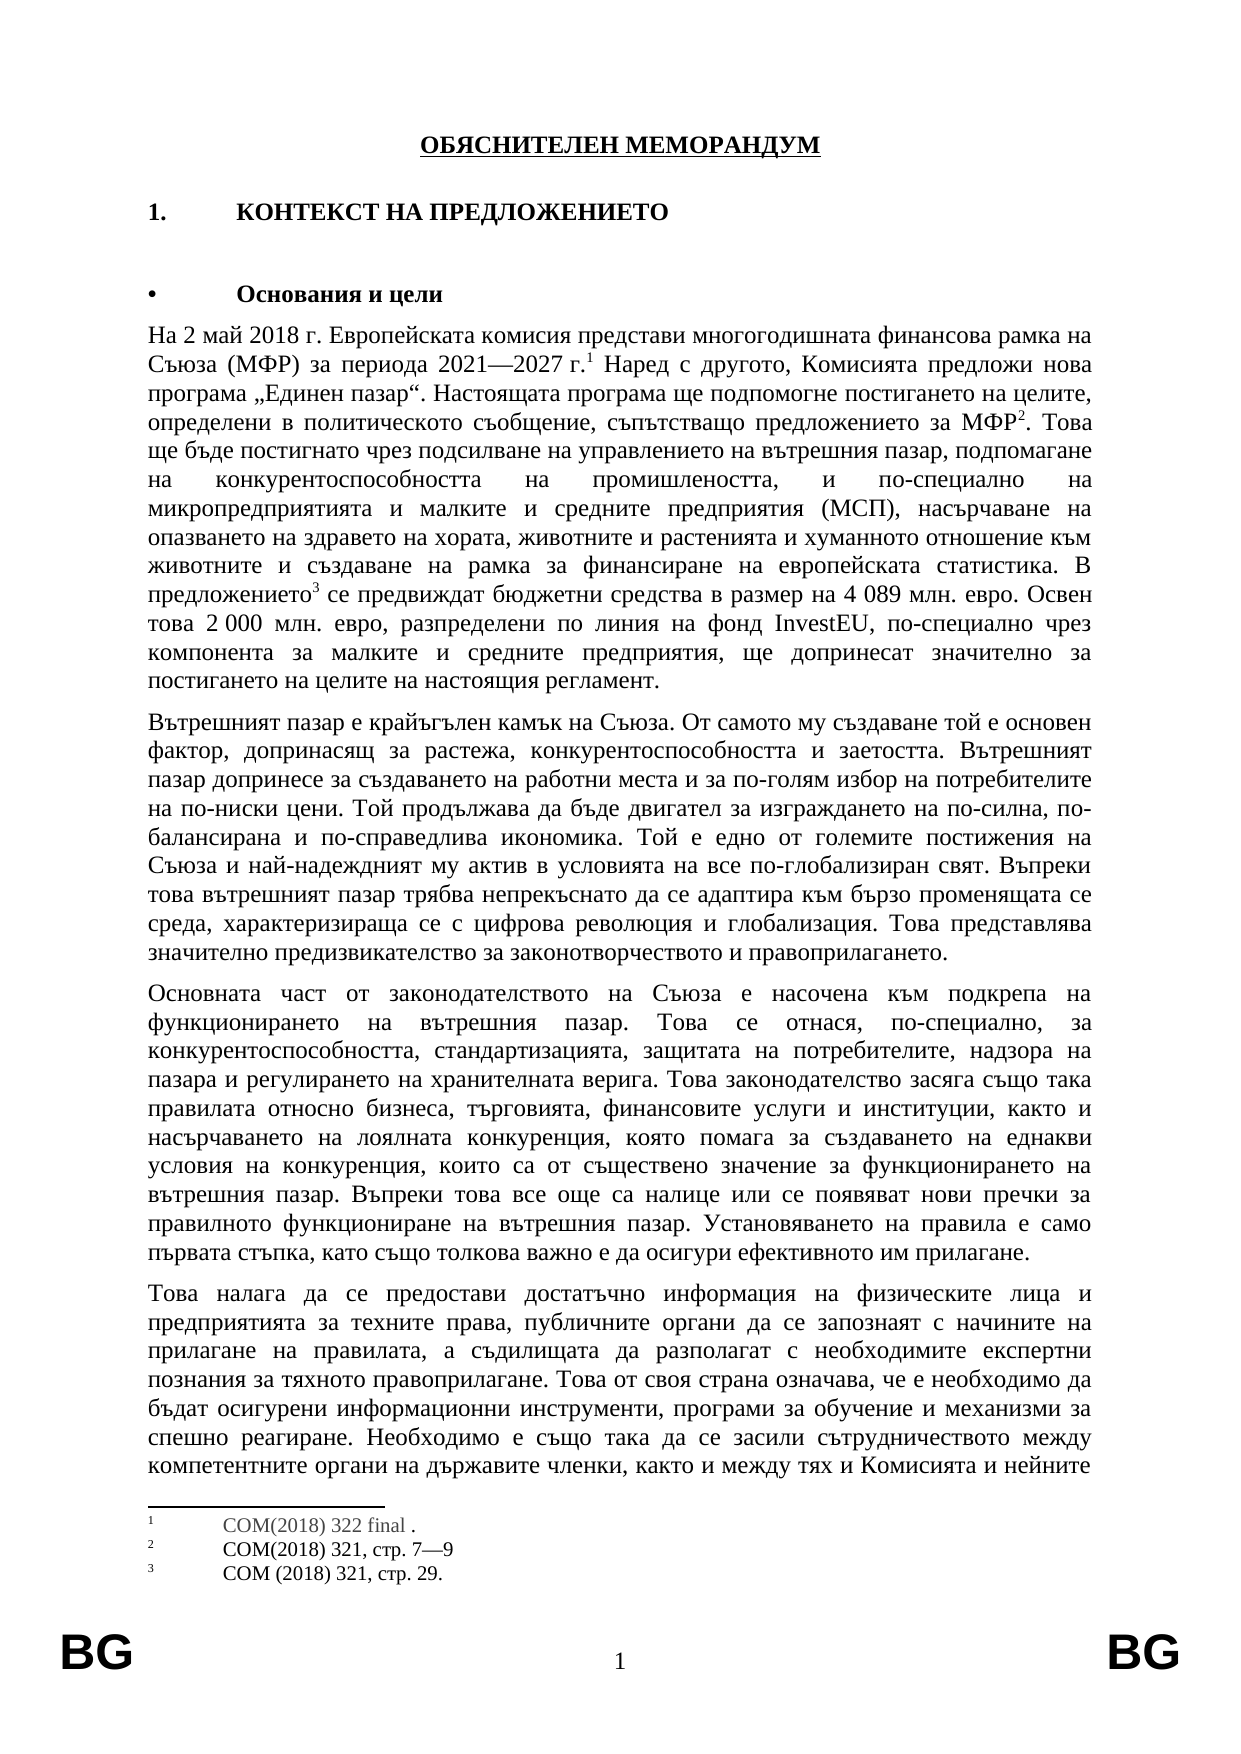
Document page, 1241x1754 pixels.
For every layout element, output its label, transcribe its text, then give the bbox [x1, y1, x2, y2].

text • Основания и цели [148, 279, 1093, 308]
text ОБЯСНИТЕЛЕН МЕМОРАНДУМ [148, 131, 1093, 159]
text На 2 май 2018 г. Европейската комисия представи многогодишната финансова рамка на Съюза (МФР) за периода 2021—2027 г. Наред с другото, Комисията предложи нова програма „Единен пазар“. Настоящата програма ще подпомогне постигането на целите, определени в политическото съобщение, съпътстващо предложението за МФР. Това ще бъде постигнато чрез подсилване на управлението на вътрешния пазар, подпомагане на конкурентоспособността на промишлеността, и по-специално на микропредприятията и малките и средните предприятия (МСП), насърчаване на опазването на здравето на хората, животните и растенията и хуманното отношение към животните и създаване на рамка за финансиране на европейската статистика. В предложението се предвиждат бюджетни средства в размер на 4 089 млн. евро. Освен това 2 000 млн. евро, разпределени по линия на фонд InvestEU, по-специално чрез компонента за малките и средните предприятия, ще допринесат значително за постигането на целите на настоящия регламент. [148, 321, 1093, 694]
text Вътрешният пазар е крайъгълен камък на Съюза. От самото му създаване той е основен фактор, допринасящ за растежа, конкурентоспособността и заетостта. Вътрешният пазар допринесе за създаването на работни места и за по-голям избор на потребителите на по-ниски цени. Той продължава да бъде двигател за изграждането на по-силна, по-балансирана и по-справедлива икономика. Той е едно от големите постижения на Съюза и най-надеждният му актив в условията на все по-глобализиран свят. Въпреки това вътрешният пазар трябва непрекъснато да се адаптира към бързо променящата се среда, характеризираща се с цифрова революция и глобализация. Това представлява значително предизвикателство за законотворчеството и правоприлагането. [148, 707, 1093, 966]
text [148, 1278, 1093, 1479]
text Основната част от законодателството на Съюза е насочена към подкрепа на функционирането на вътрешния пазар. Това се отнася, по-специално, за конкурентоспособността, стандартизацията, защитата на потребителите, надзора на пазара и регулирането на хранителната верига. Това законодателство засяга също така правилата относно бизнеса, търговията, финансовите услуги и институции, както и насърчаването на лоялната конкуренция, която помага за създаването на еднакви условия на конкуренция, които са от съществено значение за функционирането на вътрешния пазар. Въпреки това все още са налице или се появяват нови пречки за правилното функциониране на вътрешния пазар. Установяването на правила е само първата стъпка, като също толкова важно е да осигури ефективното им прилагане. [148, 978, 1093, 1266]
subtitle 1. КОНТЕКСТ НА ПРЕДЛОЖЕНИЕТО [148, 197, 1093, 226]
